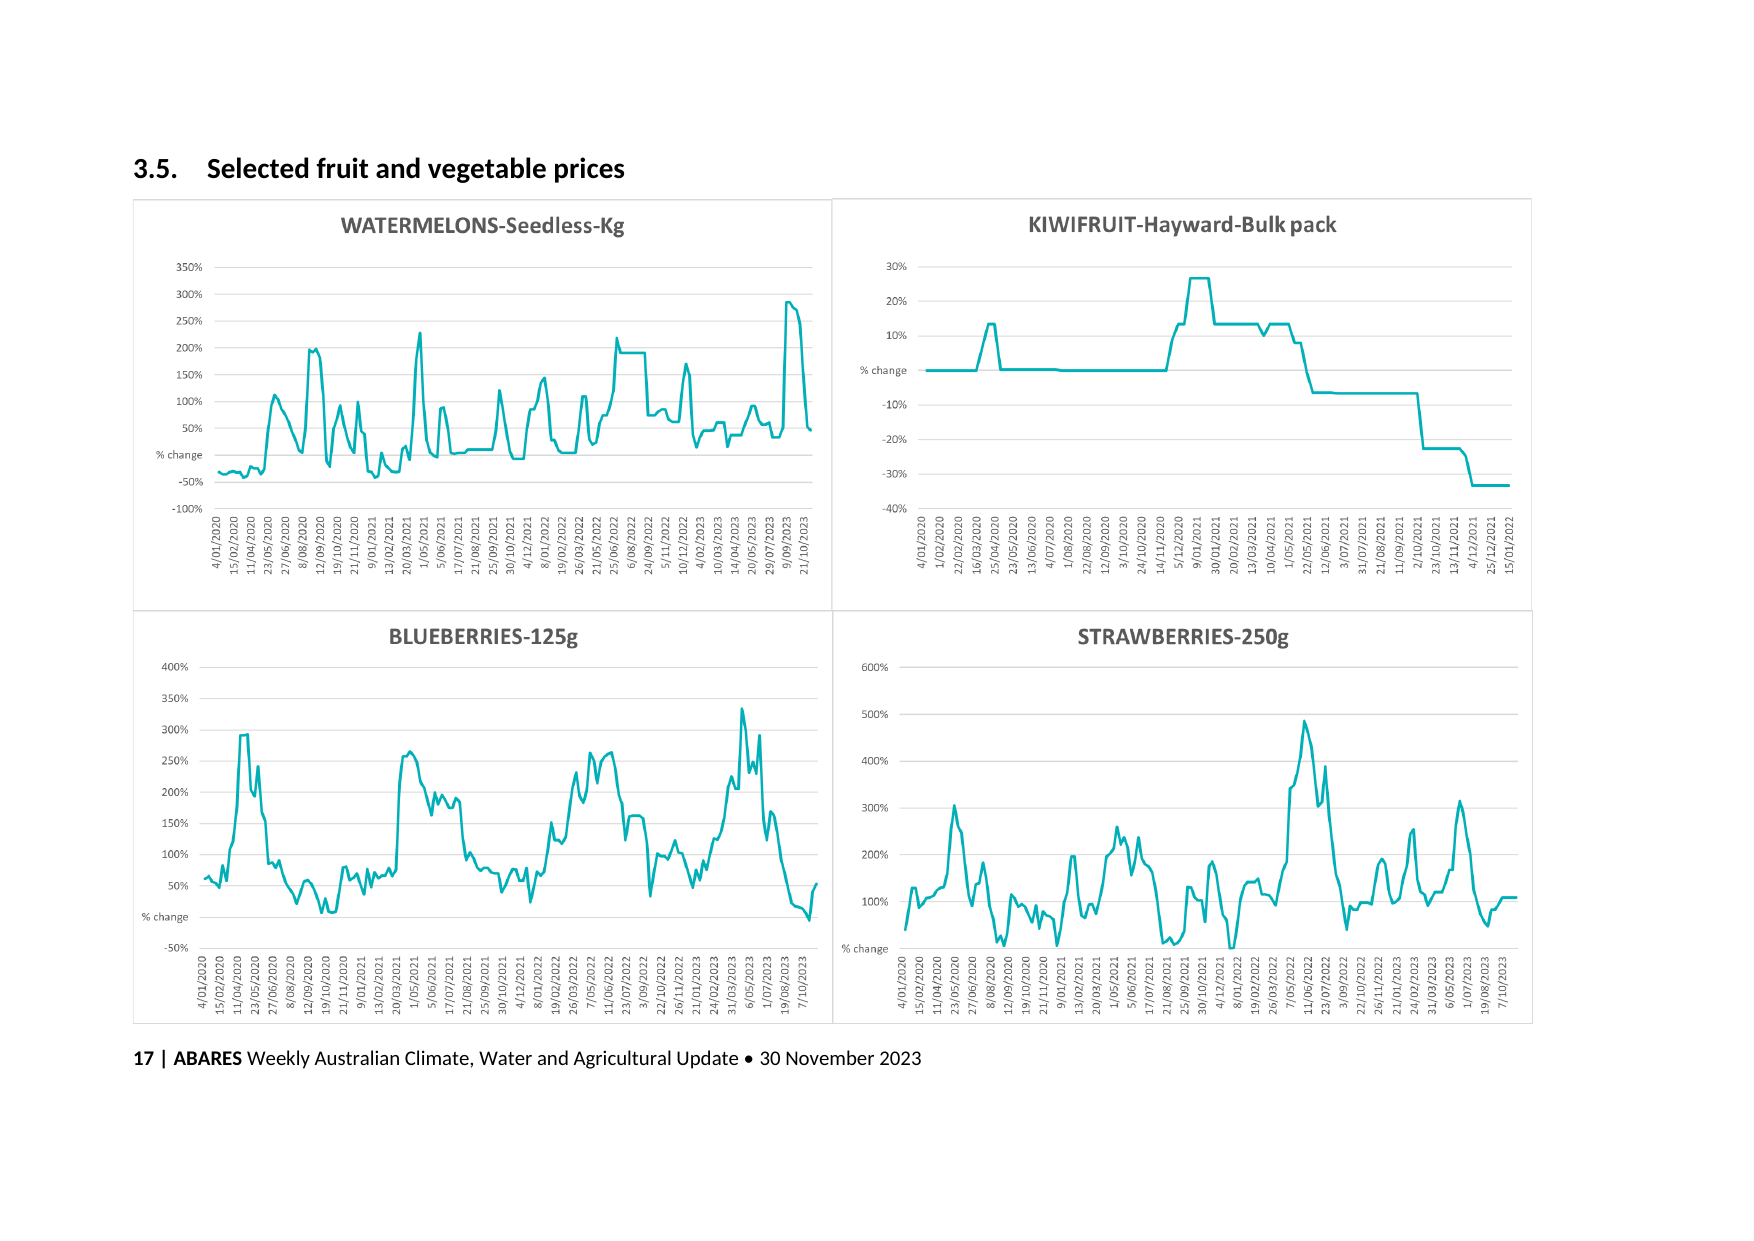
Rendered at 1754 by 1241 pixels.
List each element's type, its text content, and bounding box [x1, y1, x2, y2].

picture [132, 198, 1533, 1024]
subtitle Selected fruit and vegetable prices [133, 150, 1621, 186]
